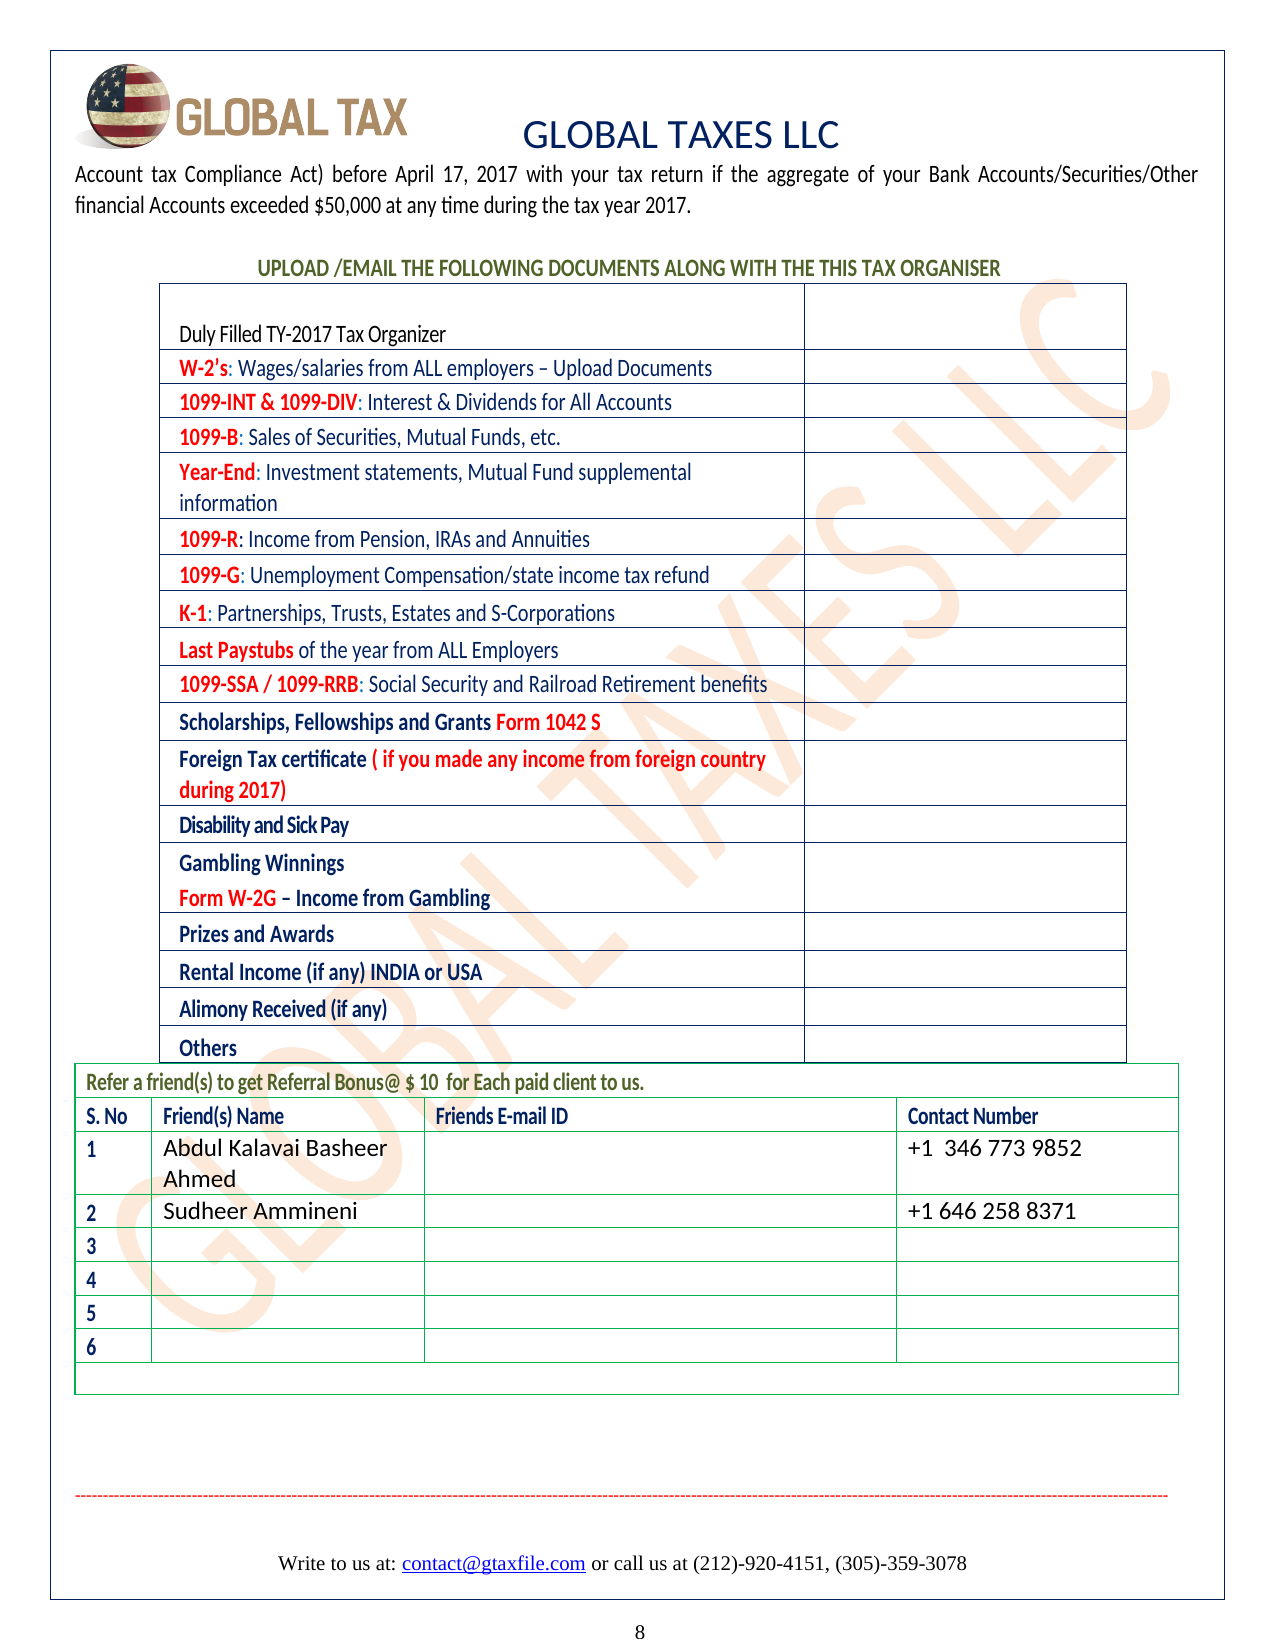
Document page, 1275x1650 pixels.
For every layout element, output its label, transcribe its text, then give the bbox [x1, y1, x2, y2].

table_cell [805, 988, 1126, 1025]
table_cell [897, 1262, 1178, 1294]
table_cell [425, 1329, 896, 1362]
table_cell [805, 350, 1126, 383]
table_cell 1 [76, 1132, 151, 1193]
table_cell [805, 418, 1126, 452]
table_cell Abdul Kalavai Basheer Ahmed [152, 1132, 424, 1193]
table_cell [76, 1363, 1178, 1394]
table_cell [805, 591, 1126, 627]
table_cell 3 [76, 1228, 151, 1261]
table_cell [805, 453, 1126, 518]
table_cell [897, 1329, 1178, 1362]
table_cell [805, 628, 1126, 665]
table_cell [805, 519, 1126, 554]
table_cell [805, 806, 1126, 842]
table_header Refer a friend(s) to get Referral Bonus@ $ 10 for Each paid client to us. [76, 1064, 1178, 1097]
table_cell [425, 1228, 896, 1261]
picture [75, 63, 408, 149]
table_cell Contact Number [897, 1098, 1178, 1131]
table_cell 1099-INT & 1099-DIV: Interest & Dividends for All Accounts [160, 384, 804, 417]
table_cell Rental Income (if any) INDIA or USA [160, 951, 804, 987]
table_cell S. No [76, 1098, 151, 1131]
table_cell Prizes and Awards [160, 913, 804, 950]
table_cell +1 346 773 9852 [897, 1132, 1178, 1193]
table_cell [805, 555, 1126, 590]
table_cell [805, 913, 1126, 950]
table_cell 1099-B: Sales of Securities, Mutual Funds, etc. [160, 418, 804, 452]
table_cell [805, 843, 1126, 912]
table_cell [805, 741, 1126, 805]
table_cell [897, 1296, 1178, 1328]
table_cell [152, 1296, 424, 1328]
table_cell 4 [76, 1262, 151, 1294]
table_cell Friend(s) Name [152, 1098, 424, 1131]
table_cell [805, 951, 1126, 987]
table_cell [425, 1195, 896, 1227]
table_cell Disability and Sick Pay [160, 806, 804, 842]
table_cell [152, 1228, 424, 1261]
table_cell Foreign Tax certificate ( if you made any income from foreign country during 2017) [160, 741, 804, 805]
table_cell W-2’s: Wages/salaries from ALL employers – Upload Documents [160, 350, 804, 383]
table_cell +1 646 258 8371 [897, 1195, 1178, 1227]
table_cell [152, 1329, 424, 1362]
table_cell [425, 1262, 896, 1294]
table_cell Gambling Winnings Form W-2G – Income from Gambling [160, 843, 804, 912]
text UPLOAD /EMAIL THE FOLLOWING DOCUMENTS ALONG WITH THE THIS TAX ORGANISER [225, 252, 1200, 283]
table_cell Sudheer Ammineni [152, 1195, 424, 1227]
table_cell Alimony Received (if any) [160, 988, 804, 1025]
table_cell [897, 1228, 1178, 1261]
table_cell Others [160, 1026, 804, 1062]
table_cell 6 [76, 1329, 151, 1362]
table_cell [805, 703, 1126, 740]
table_cell Friends E-mail ID [425, 1098, 896, 1131]
table_cell [425, 1296, 896, 1328]
table_cell 5 [76, 1296, 151, 1328]
table_cell Scholarships, Fellowships and Grants Form 1042 S [160, 703, 804, 740]
table_cell 1099-G: Unemployment Compensation/state income tax refund [160, 555, 804, 590]
table_cell [805, 384, 1126, 417]
table_cell 1099-R: Income from Pension, IRAs and Annuities [160, 519, 804, 554]
table_cell Last Paystubs of the year from ALL Employers [160, 628, 804, 665]
table_cell 2 [76, 1195, 151, 1227]
table_cell [805, 1026, 1126, 1062]
table_cell Year-End: Investment statements, Mutual Fund supplemental information [160, 453, 804, 518]
table_cell [152, 1262, 424, 1294]
table_cell K-1: Partnerships, Trusts, Estates and S-Corporations [160, 591, 804, 627]
table_cell [425, 1132, 896, 1193]
table_header [805, 284, 1126, 349]
table_cell 1099-SSA / 1099-RRB: Social Security and Railroad Retirement benefits [160, 666, 804, 702]
table_cell [805, 666, 1126, 702]
table_header Duly Filled TY-2017 Tax Organizer [160, 284, 804, 349]
